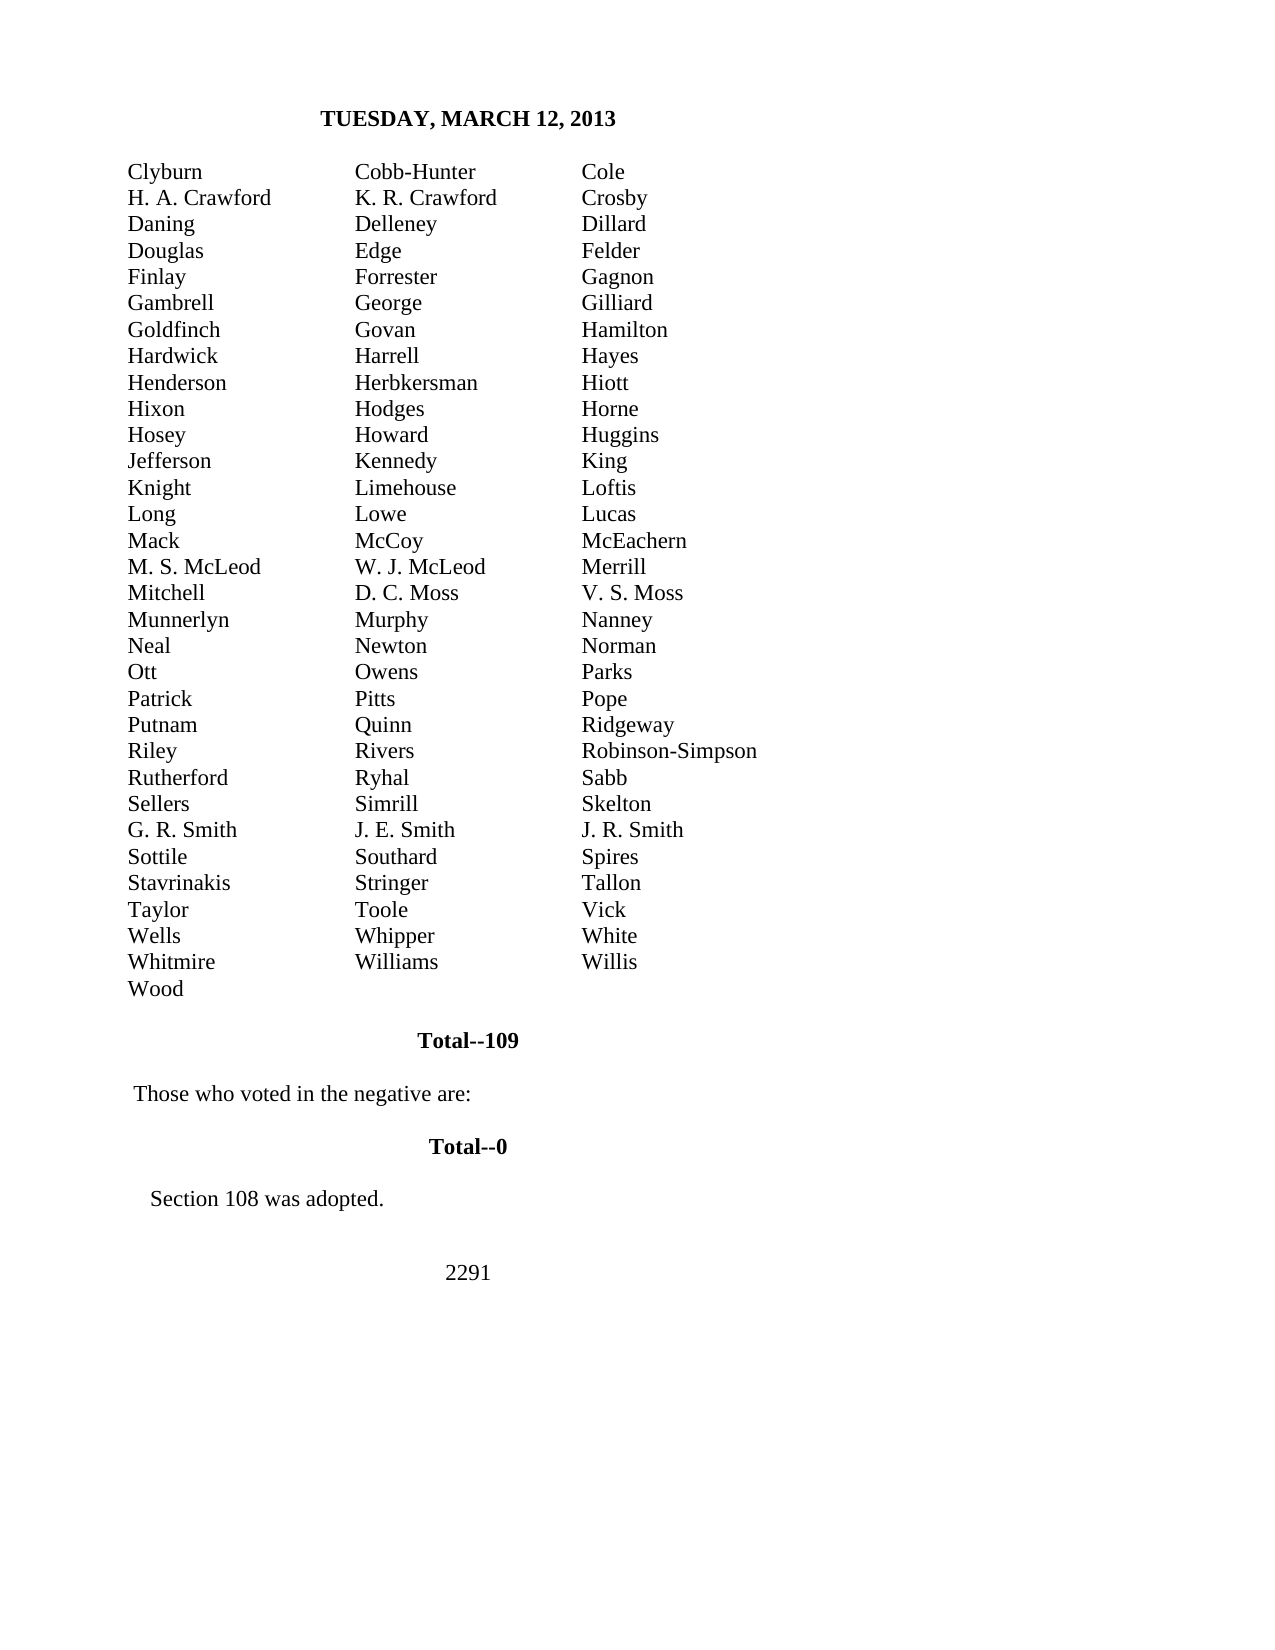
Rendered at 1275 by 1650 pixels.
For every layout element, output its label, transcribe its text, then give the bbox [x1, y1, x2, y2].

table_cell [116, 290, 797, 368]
text Total--109 [127, 1027, 786, 1054]
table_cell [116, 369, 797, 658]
text Total--0 [127, 1133, 786, 1159]
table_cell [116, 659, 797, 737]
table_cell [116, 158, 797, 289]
text Those who voted in the negative are: [127, 1080, 786, 1106]
text Section 108 was adopted. [127, 1186, 786, 1212]
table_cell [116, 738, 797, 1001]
